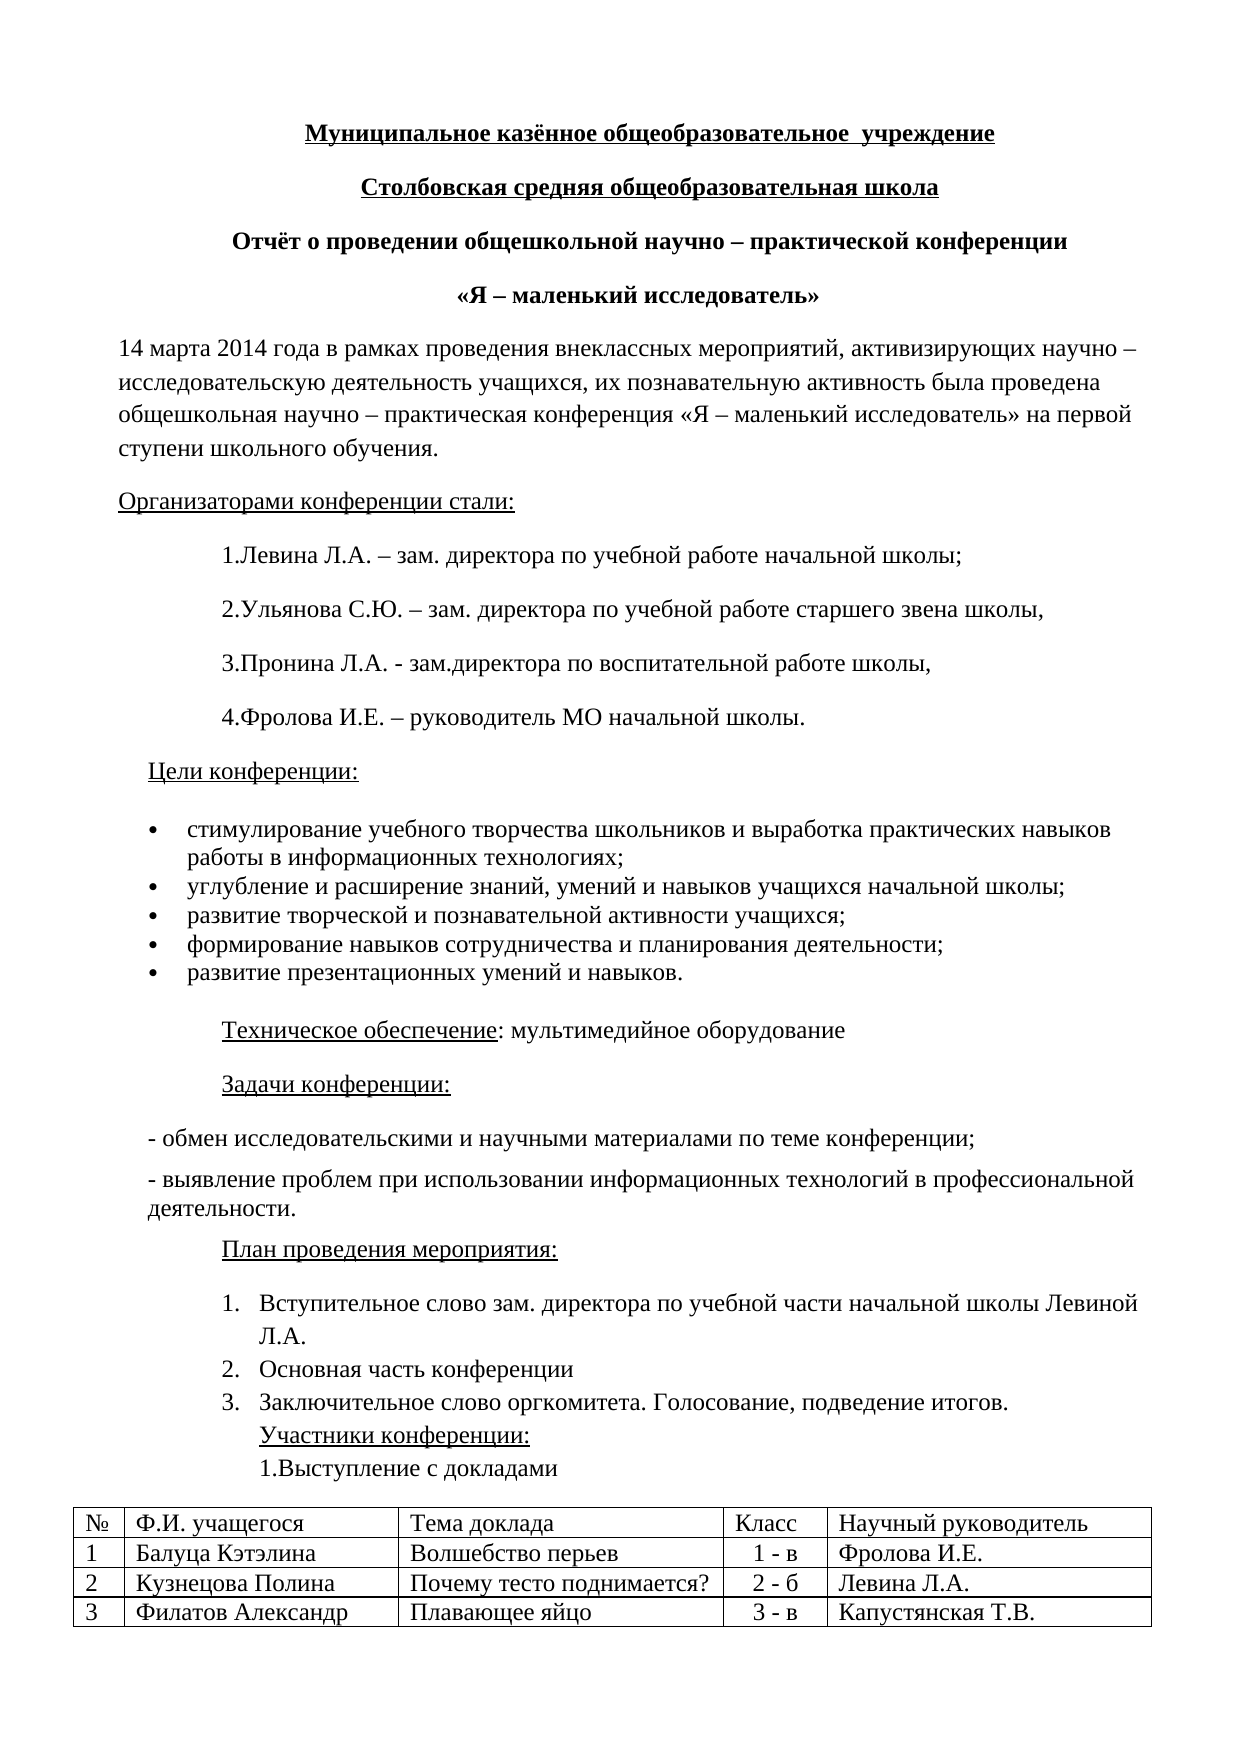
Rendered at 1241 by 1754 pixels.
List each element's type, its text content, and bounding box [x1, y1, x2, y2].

table_cell 1 - в [724, 1538, 827, 1567]
list 1.Выступление с докладами [259, 1453, 1152, 1482]
table_cell Волшебство перьев [399, 1538, 723, 1567]
table_cell Капустянская Т.В. [828, 1598, 1151, 1626]
list Заключительное слово оргкомитета. Голосование, подведение итогов. [221, 1387, 1152, 1416]
table_cell 3 [74, 1598, 124, 1626]
list Основная часть конференции [221, 1354, 1152, 1383]
list углубление и расширение знаний, умений и навыков учащихся начальной школы; [149, 871, 1152, 900]
table_header Научный руководитель [828, 1508, 1151, 1537]
text 4.Фролова И.Е. – руководитель МО начальной школы. [118, 702, 1152, 731]
text Организаторами конференции стали: [118, 486, 1152, 515]
text План проведения мероприятия: [118, 1234, 1152, 1263]
table_header Тема доклада [399, 1508, 723, 1537]
table_cell Филатов Александр [125, 1598, 398, 1626]
text 1.Левина Л.А. – зам. директора по учебной работе начальной школы; [118, 540, 1152, 569]
text 14 марта 2014 года в рамках проведения внеклассных мероприятий, активизирующих научно – исследовательскую деятельность учащихся, их познавательную активность была проведена общешкольная научно – практическая конференция «Я – маленький исследователь» на первой ступени школьного обучения. [118, 333, 1152, 461]
table_cell 2 - б [724, 1568, 827, 1596]
list стимулирование учебного творчества школьников и выработка практических навыков работы в информационных технологиях; [149, 814, 1152, 871]
table_cell Балуца Кэтэлина [125, 1538, 398, 1567]
text Муниципальное казённое общеобразовательное учреждение [148, 118, 1152, 147]
list Вступительное слово зам. директора по учебной части начальной школы Левиной Л.А. [221, 1288, 1152, 1350]
list формирование навыков сотрудничества и планирования деятельности; [149, 929, 1152, 957]
table_cell 1 [74, 1538, 124, 1567]
text Отчёт о проведении общешкольной научно – практической конференции [148, 226, 1152, 254]
text Задачи конференции: [118, 1069, 1152, 1098]
table_header Ф.И. учащегося [125, 1508, 398, 1537]
text Техническое обеспечение: мультимедийное оборудование [118, 1015, 1152, 1044]
table_cell 3 - в [724, 1598, 827, 1626]
table_cell 2 [74, 1568, 124, 1596]
text 2.Ульянова С.Ю. – зам. директора по учебной работе старшего звена школы, [118, 594, 1152, 623]
text «Я – маленький исследователь» [118, 280, 1152, 308]
text Столбовская средняя общеобразовательная школа [148, 172, 1152, 201]
text Цели конференции: [148, 756, 1152, 784]
text 3.Пронина Л.А. - зам.директора по воспитательной работе школы, [118, 648, 1152, 677]
text - обмен исследовательскими и научными материалами по теме конференции; [148, 1123, 1152, 1152]
table_header Класс [724, 1508, 827, 1537]
list Участники конференции: [259, 1420, 1152, 1449]
table_cell Левина Л.А. [828, 1568, 1151, 1596]
list развитие презентационных умений и навыков. [149, 957, 1152, 986]
table_cell Плавающее яйцо [399, 1598, 723, 1626]
table_cell Кузнецова Полина [125, 1568, 398, 1596]
table_header № [74, 1508, 124, 1537]
list развитие творческой и познавательной активности учащихся; [149, 900, 1152, 929]
table_cell Фролова И.Е. [828, 1538, 1151, 1567]
text - выявление проблем при использовании информационных технологий в профессиональной деятельности. [148, 1164, 1152, 1222]
table_cell Почему тесто поднимается? [399, 1568, 723, 1596]
